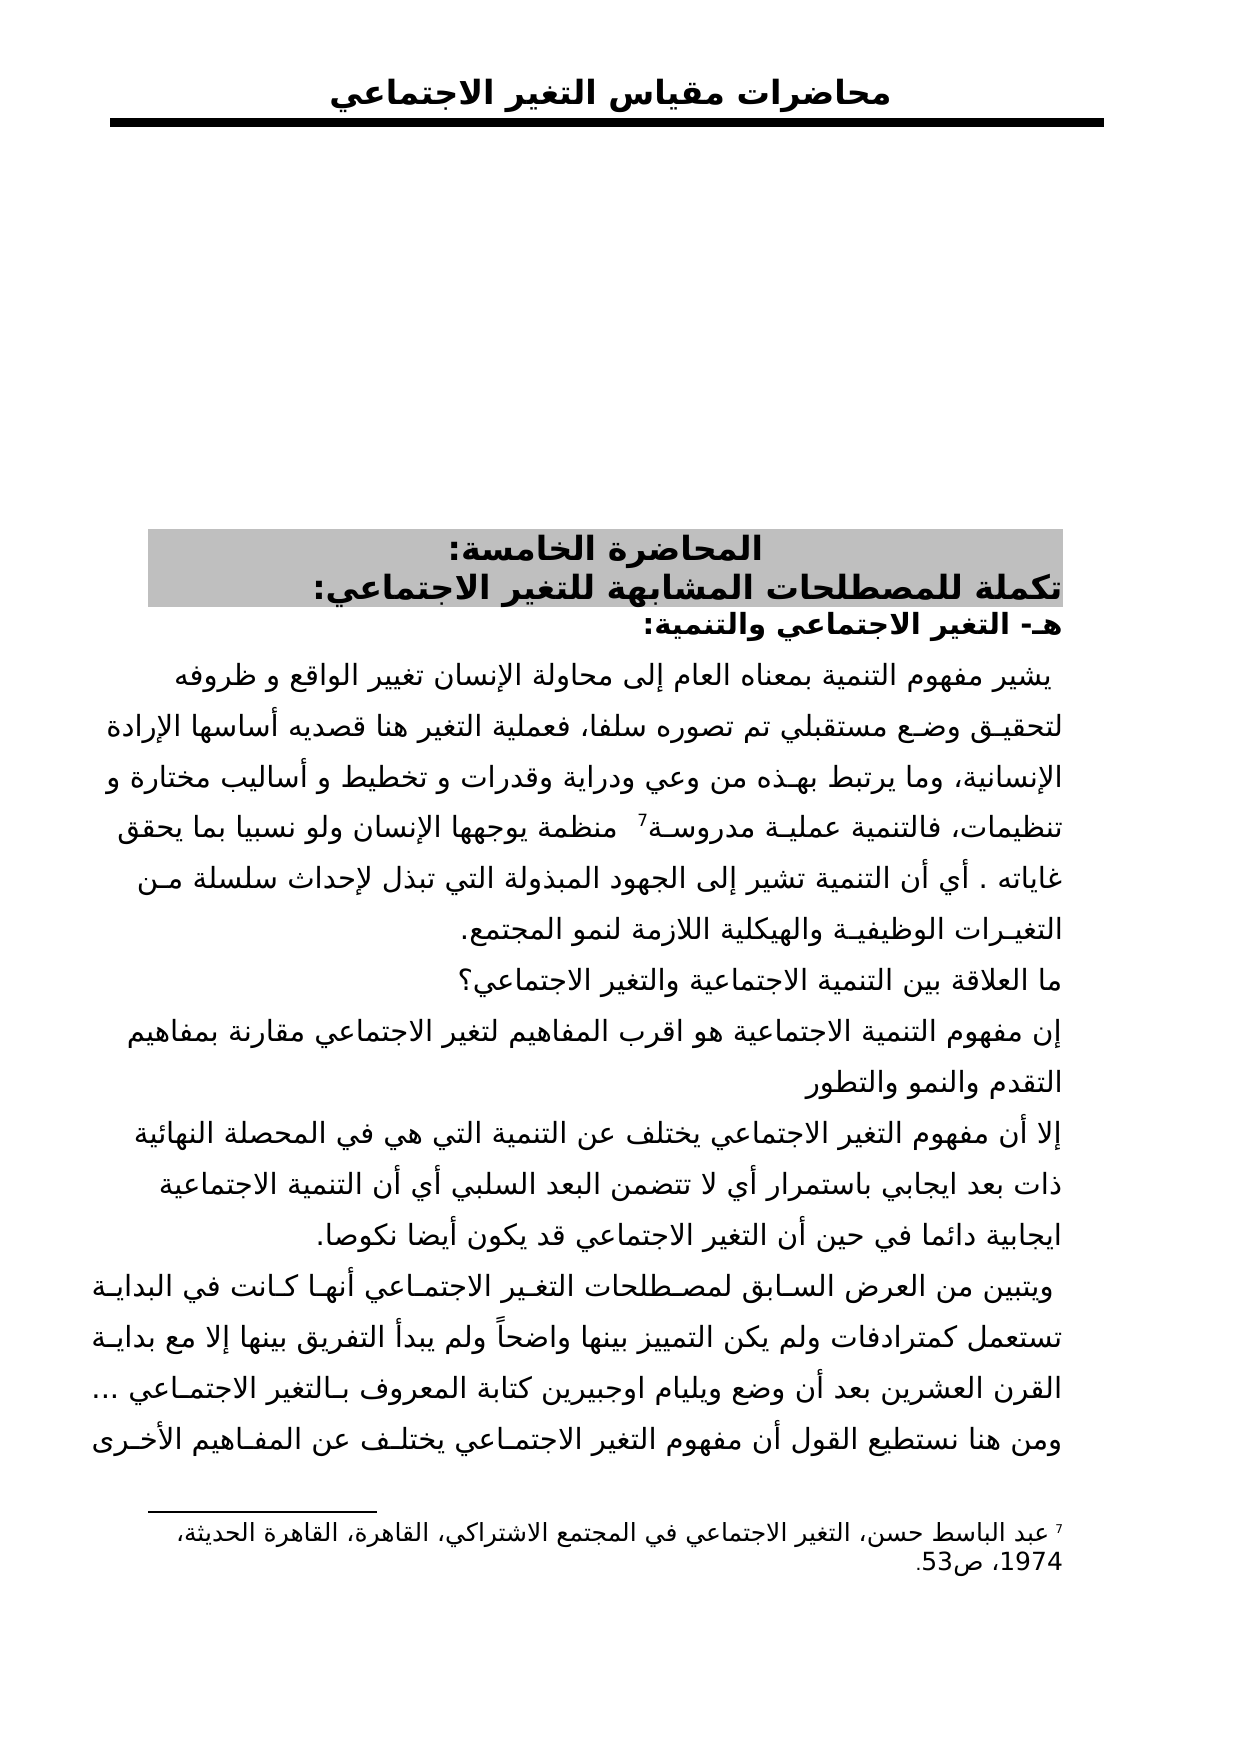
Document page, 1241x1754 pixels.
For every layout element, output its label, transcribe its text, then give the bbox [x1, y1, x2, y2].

text إلا أن مفهوم التغير الاجتماعي يختلف عن التنمية التي هي في المحصلة النهائية ذات بعد ايجابي باستمرار أي لا تتضمن البعد السلبي أي أن التنمية الاجتماعية ايجابية دائما في حين أن التغير الاجتماعي قد يكون أيضا نكوصا. [91, 1116, 1063, 1252]
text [91, 1269, 1063, 1456]
text ما العلاقة بين التنمية الاجتماعية والتغير الاجتماعي؟ [91, 964, 1063, 998]
text تكملة للمصطلحات المشابهة للتغير الاجتماعي: [148, 568, 1063, 607]
text إن مفهوم التنمية الاجتماعية هو اقرب المفاهيم لتغير الاجتماعي مقارنة بمفاهيم التقدم والنمو والتطور [91, 1014, 1063, 1099]
text هـ- التغير الاجتماعي والتنمية: [91, 607, 1063, 641]
text يشير مفهوم التنمية بمعناه العام إلى محاولة الإنسان تغيير الواقع و ظروفه لتحقيـق وضـع مستقبلي تم تصوره سلفا، فعملية التغير هنا قصديه أساسها الإرادة الإنسانية، وما يرتبط بهـذه من وعي ودراية وقدرات و تخطيط و أساليب مختارة و تنظيمات، فالتنمية عمليـة مدروسـة منظمة يوجهها الإنسان ولو نسبيا بما يحقق غاياته . أي أن التنمية تشير إلى الجهود المبذولة التي تبذل لإحداث سلسلة مـن التغيـرات الوظيفيـة والهيكلية اللازمة لنمو المجتمع. [91, 658, 1063, 947]
text المحاضرة الخامسة: [148, 529, 1063, 568]
